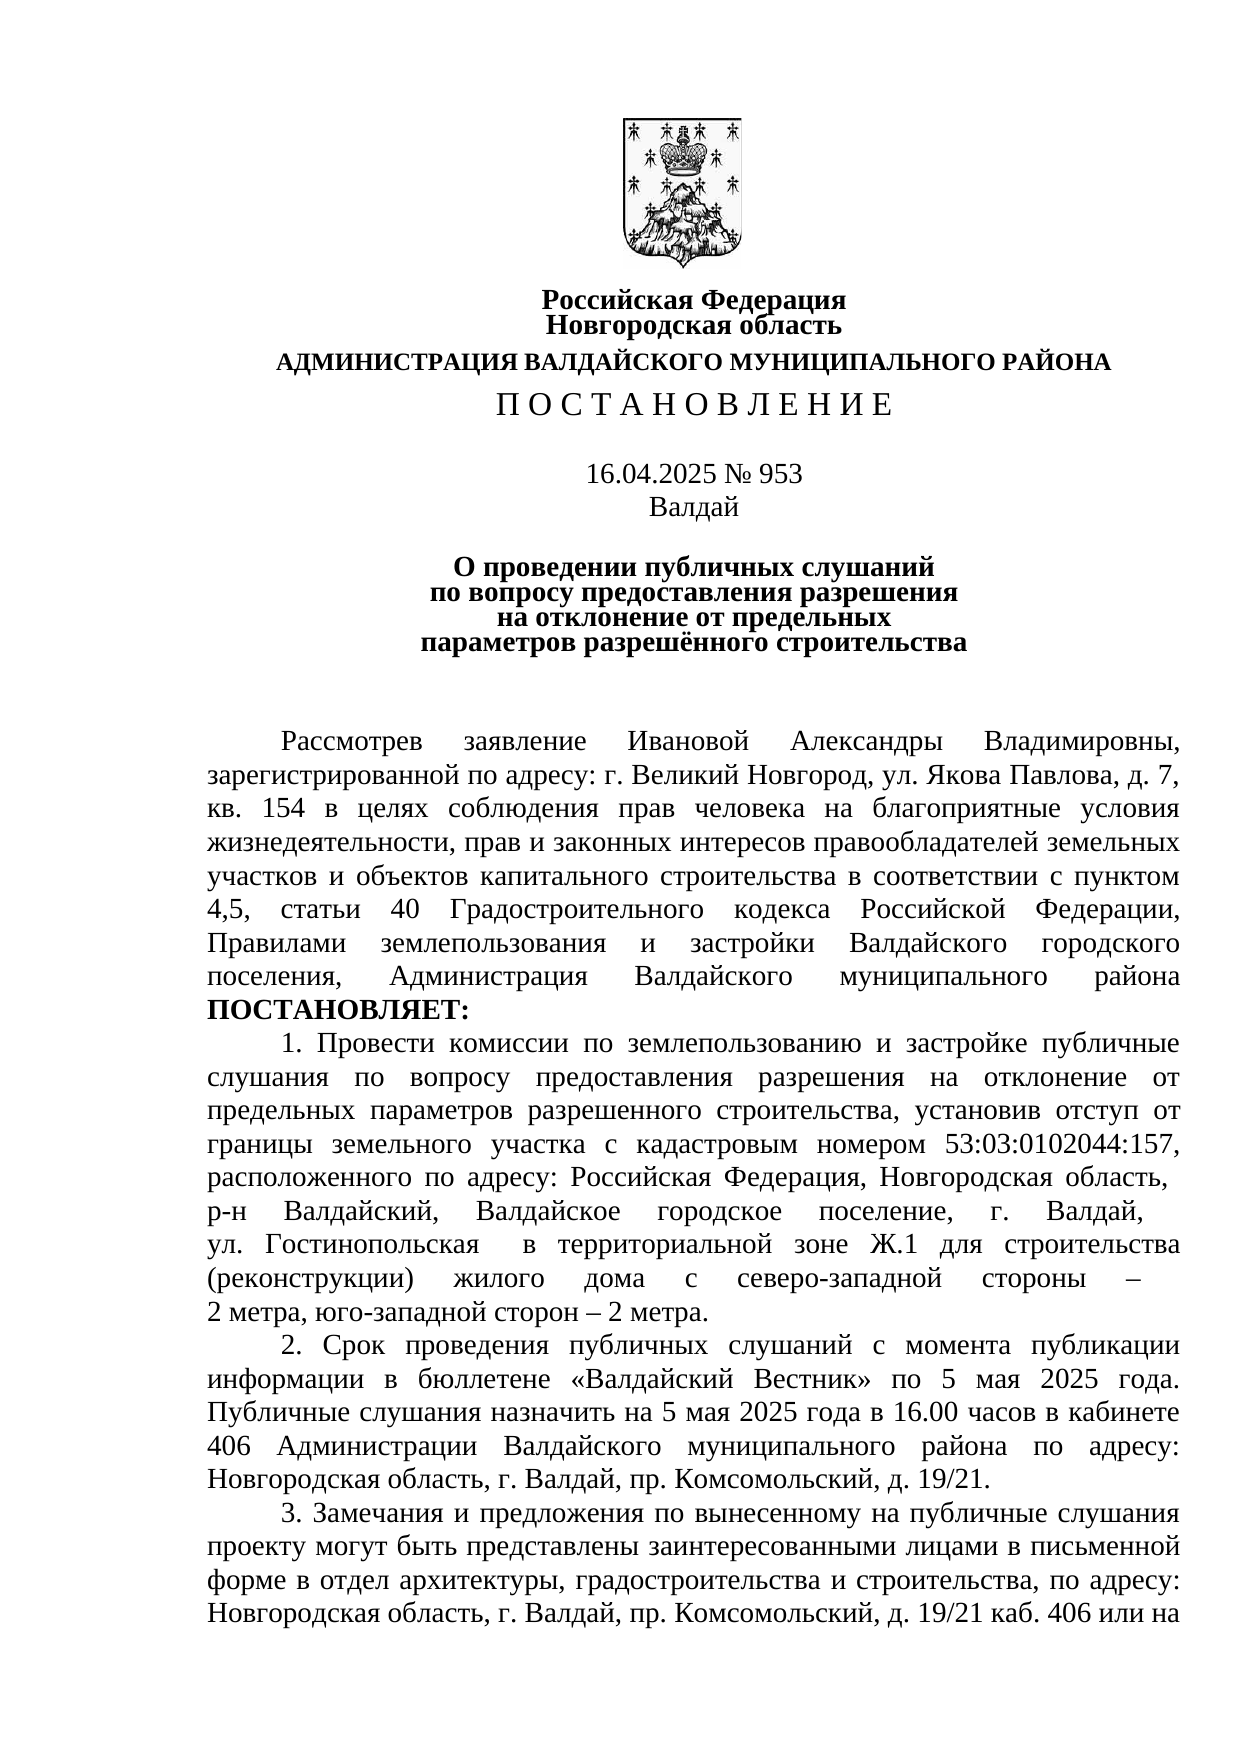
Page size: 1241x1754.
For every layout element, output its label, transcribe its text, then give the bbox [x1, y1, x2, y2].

text на отклонение от предельных [207, 606, 1181, 631]
text Российская Федерация [207, 118, 1181, 314]
text О проведении публичных слушаний [207, 556, 1181, 581]
text 1. Провести комиссии по землепользованию и застройке публичные слушания по вопросу предоставления разрешения на отклонение от предельных параметров разрешенного строительства, установив отступ от границы земельного участка с кадастровым номером 53:03:0102044:157, расположенного по адресу: Российская Федерация, Новгородская область, р-н Валдайский, Валдайское городское поселение, г. Валдай, ул. Гостинопольская в территориальной зоне Ж.1 для строительства (реконструкции) жилого дома с северо-западной стороны – 2 метра, юго-западной сторон – 2 метра. [207, 1025, 1181, 1327]
text Рассмотрев заявление Ивановой Александры Владимировны, зарегистрированной по адресу: г. Великий Новгород, ул. Якова Павлова, д. 7, кв. 154 в целях соблюдения прав человека на благоприятные условия жизнедеятельности, прав и законных интересов правообладателей земельных участков и объектов капитального строительства в соответствии с пунктом 4,5, статьи 40 Градостроительного кодекса Российской Федерации, Правилами землепользования и застройки Валдайского городского поселения, Администрация Валдайского муниципального района ПОСТАНОВЛЯЕТ: [207, 723, 1181, 1025]
text параметров разрешённого строительства [207, 631, 1181, 656]
text Валдай [207, 489, 1181, 523]
text 16.04.2025 № 953 [207, 456, 1181, 489]
text АДМИНИСТРАЦИЯ ВАЛДАЙСКОГО МУНИЦИПАЛЬНОГО РАЙОНА [207, 347, 1181, 376]
text 2. Срок проведения публичных слушаний с момента публикации информации в бюллетене «Валдайский Вестник» по 5 мая 2025 года. Публичные слушания назначить на 5 мая 2025 года в 16.00 часов в кабинете 406 Администрации Валдайского муниципального района по адресу: Новгородская область, г. Валдай, пр. Комсомольский, д. 19/21. [207, 1327, 1181, 1495]
subtitle Новгородская область [207, 314, 1181, 339]
text П О С Т А Н О В Л Е Н И Е [207, 384, 1181, 423]
text по вопросу предоставления разрешения [207, 581, 1181, 606]
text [207, 1495, 1181, 1629]
